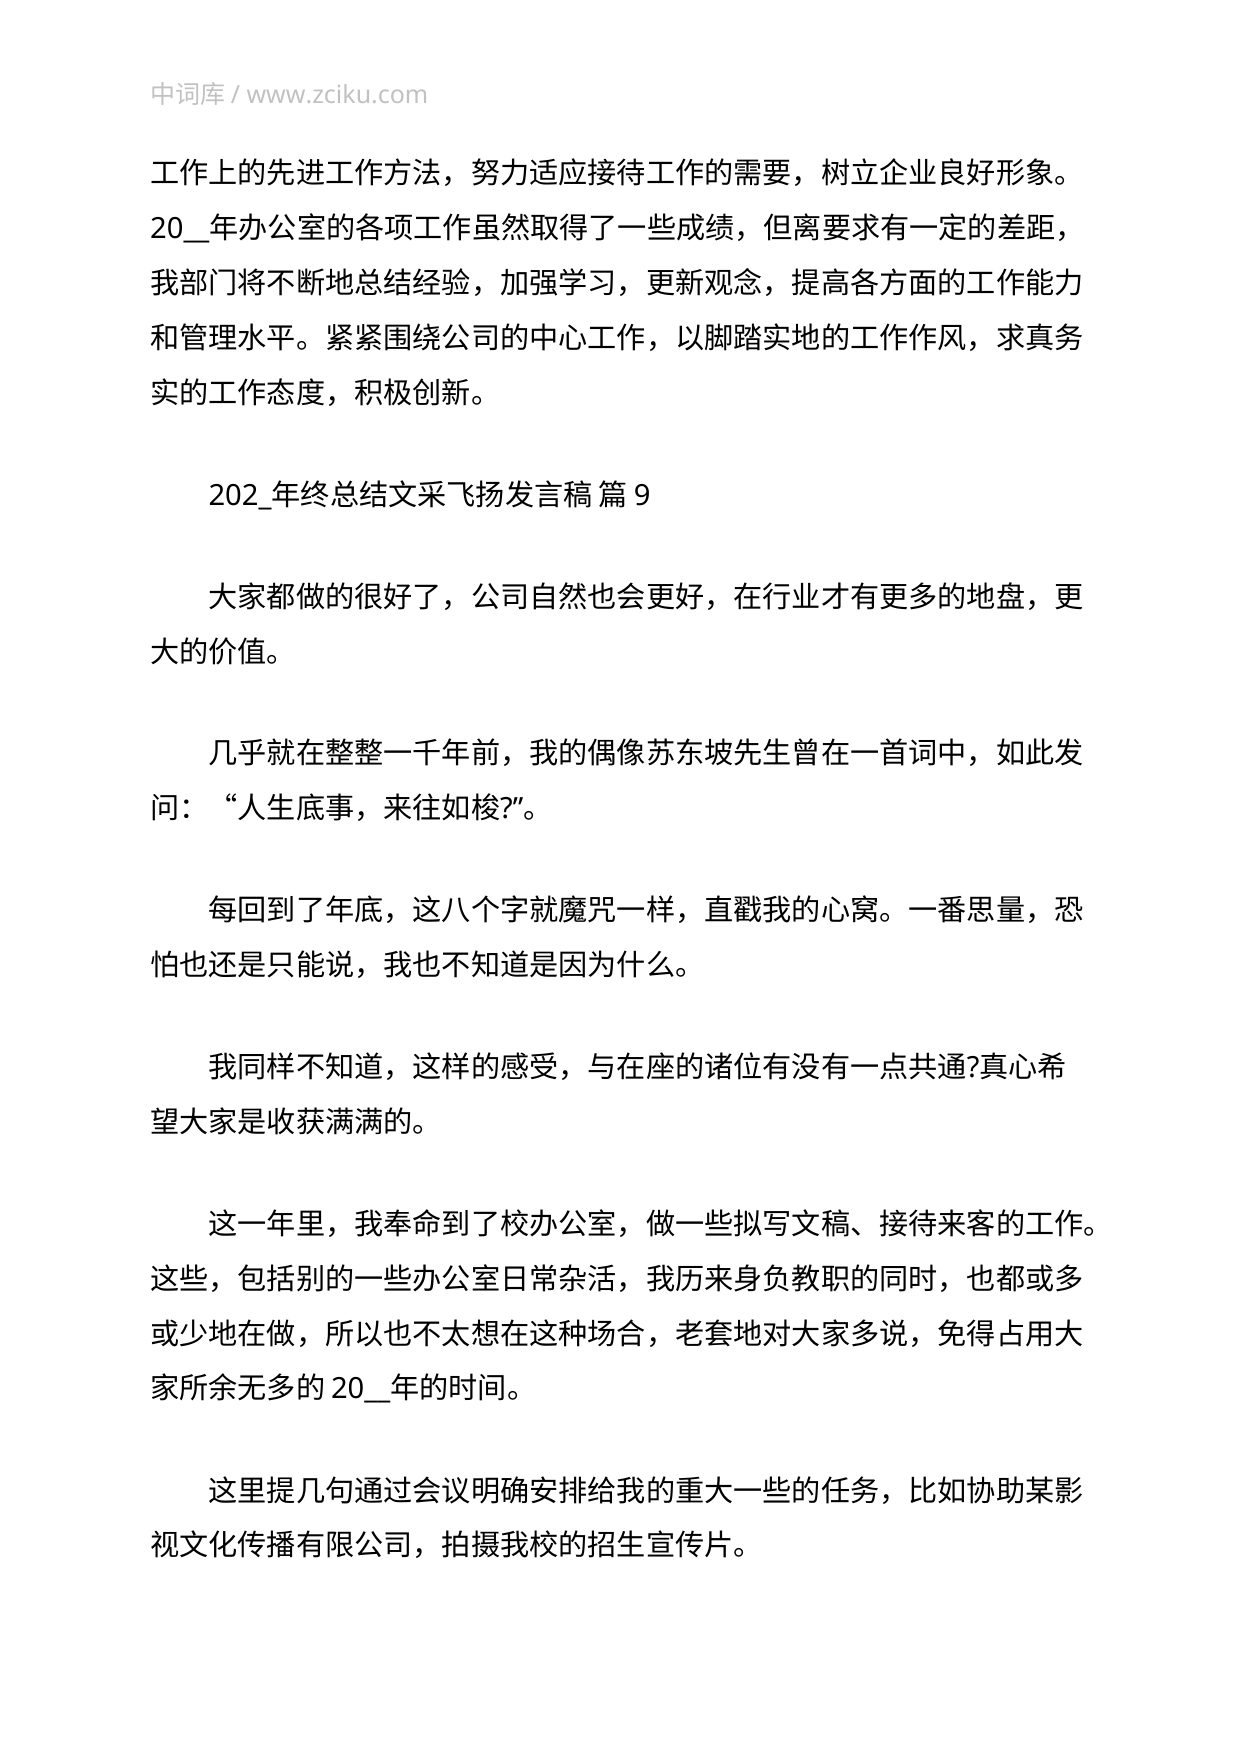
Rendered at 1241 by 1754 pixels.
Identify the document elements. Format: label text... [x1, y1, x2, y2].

text 每回到了年底，这八个字就魔咒一样，直戳我的心窝。一番思量，恐怕也还是只能说，我也不知道是因为什么。 [150, 887, 1090, 984]
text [150, 150, 1090, 412]
text 我同样不知道，这样的感受，与在座的诸位有没有一点共通?真心希望大家是收获满满的。 [150, 1044, 1090, 1141]
text 这一年里，我奉命到了校办公室，做一些拟写文稿、接待来客的工作。这些，包括别的一些办公室日常杂活，我历来身负教职的同时，也都或多或少地在做，所以也不太想在这种场合，老套地对大家多说，免得占用大家所余无多的20__年的时间。 [150, 1200, 1090, 1407]
text 202_年终总结文采飞扬发言稿 篇9 [150, 471, 1090, 514]
text 这里提几句通过会议明确安排给我的重大一些的任务，比如协助某影视文化传播有限公司，拍摄我校的招生宣传片。 [150, 1467, 1090, 1564]
text 大家都做的很好了，公司自然也会更好，在行业才有更多的地盘，更大的价值。 [150, 573, 1090, 671]
text 几乎就在整整一千年前，我的偶像苏东坡先生曾在一首词中，如此发问：“人生底事，来往如梭?”。 [150, 730, 1090, 827]
